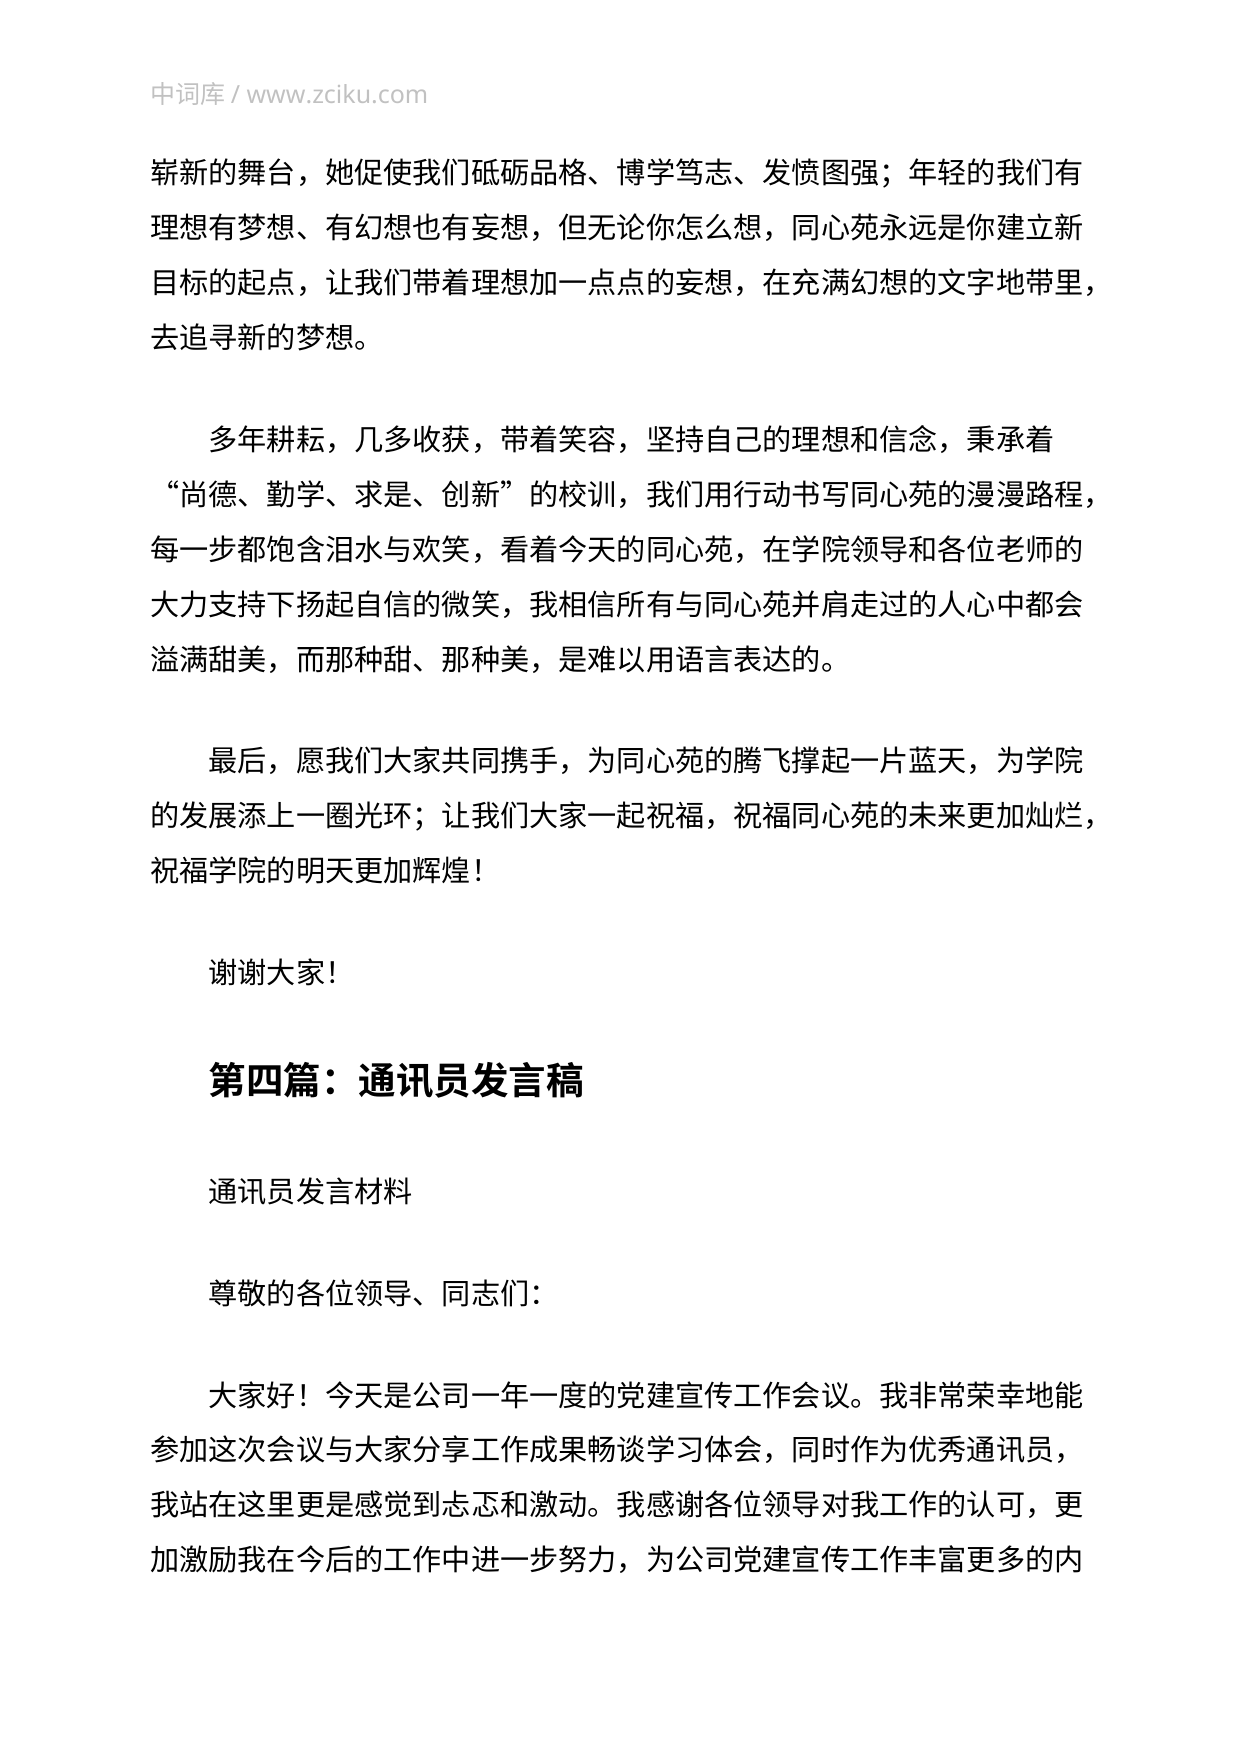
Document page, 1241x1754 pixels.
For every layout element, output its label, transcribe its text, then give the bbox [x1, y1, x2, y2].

text 多年耕耘，几多收获，带着笑容，坚持自己的理想和信念，秉承着“尚德、勤学、求是、创新”的校训，我们用行动书写同心苑的漫漫路程，每一步都饱含泪水与欢笑，看着今天的同心苑，在学院领导和各位老师的大力支持下扬起自信的微笑，我相信所有与同心苑并肩走过的人心中都会溢满甜美，而那种甜、那种美，是难以用语言表达的。 [150, 416, 1090, 678]
text 谢谢大家！ [150, 949, 1090, 992]
text 最后，愿我们大家共同携手，为同心苑的腾飞撑起一片蓝天，为学院的发展添上一圈光环；让我们大家一起祝福，祝福同心苑的未来更加灿烂，祝福学院的明天更加辉煌！ [150, 738, 1090, 890]
text 尊敬的各位领导、同志们： [150, 1270, 1090, 1313]
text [150, 150, 1090, 357]
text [150, 1372, 1090, 1579]
text 通讯员发言材料 [150, 1168, 1090, 1211]
text 第四篇：通讯员发言稿 [150, 1051, 1090, 1105]
